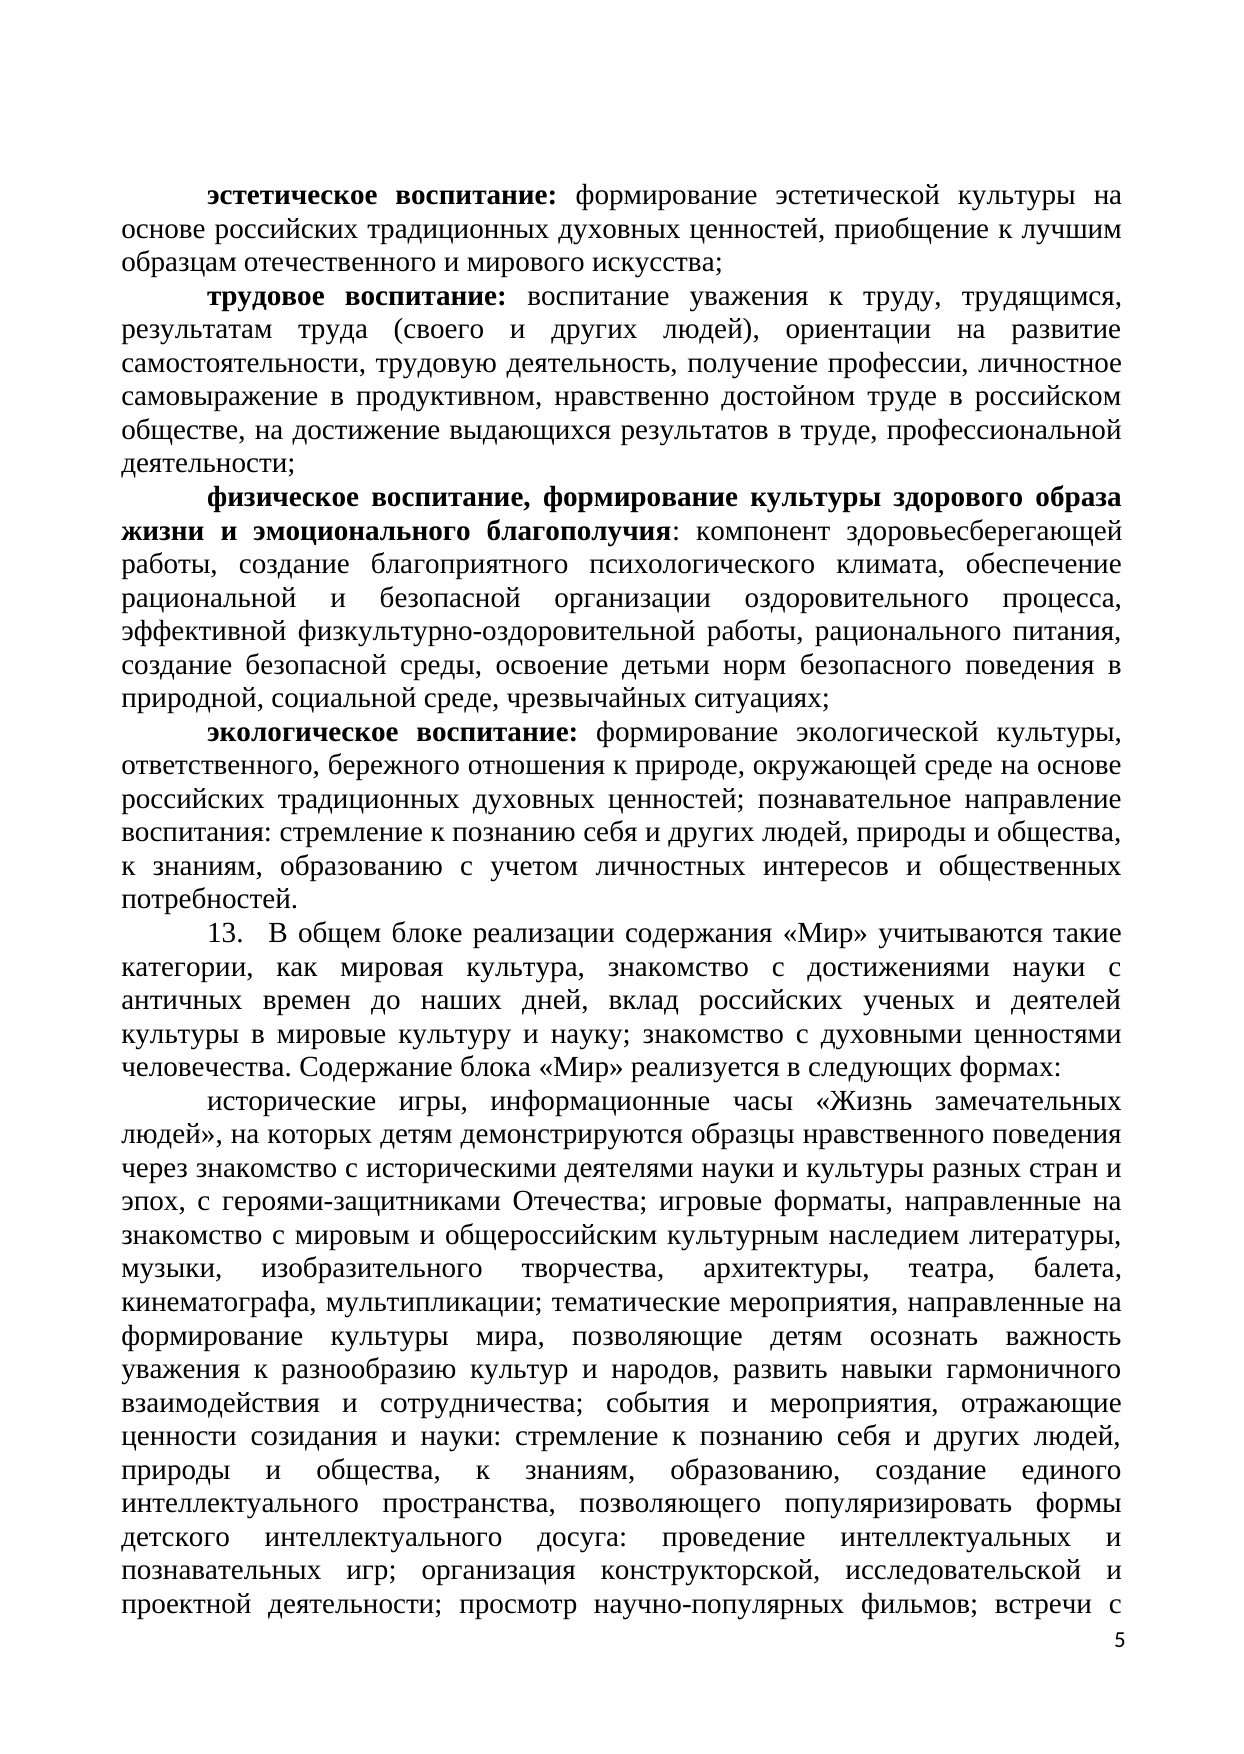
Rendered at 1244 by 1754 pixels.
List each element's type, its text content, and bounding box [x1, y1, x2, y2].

list В общем блоке реализации содержания «Мир» учитываются такие категории, как мировая культура, знакомство с достижениями науки с античных времен до наших дней, вклад российских ученых и деятелей культуры в мировые культуру и науку; знакомство с духовными ценностями человечества. Содержание блока «Мир» реализуется в следующих формах: [121, 915, 1122, 1083]
text физическое воспитание, формирование культуры здорового образа жизни и эмоционального благополучия: компонент здоровьесберегающей работы, создание благоприятного психологического климата, обеспечение рациональной и безопасной организации оздоровительного процесса, эффективной физкультурно-оздоровительной работы, рационального питания, создание безопасной среды, освоение детьми норм безопасного поведения в природной, социальной среде, чрезвычайных ситуациях; [121, 479, 1122, 714]
text трудовое воспитание: воспитание уважения к труду, трудящимся, результатам труда (своего и других людей), ориентации на развитие самостоятельности, трудовую деятельность, получение профессии, личностное самовыражение в продуктивном, нравственно достойном труде в российском обществе, на достижение выдающихся результатов в труде, профессиональной деятельности; [121, 278, 1122, 479]
text эстетическое воспитание: формирование эстетической культуры на основе российских традиционных духовных ценностей, приобщение к лучшим образцам отечественного и мирового искусства; [121, 177, 1122, 278]
text экологическое воспитание: формирование экологической культуры, ответственного, бережного отношения к природе, окружающей среде на основе российских традиционных духовных ценностей; познавательное направление воспитания: стремление к познанию себя и других людей, природы и общества, к знаниям, образованию с учетом личностных интересов и общественных потребностей. [121, 714, 1122, 915]
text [121, 1083, 1122, 1619]
